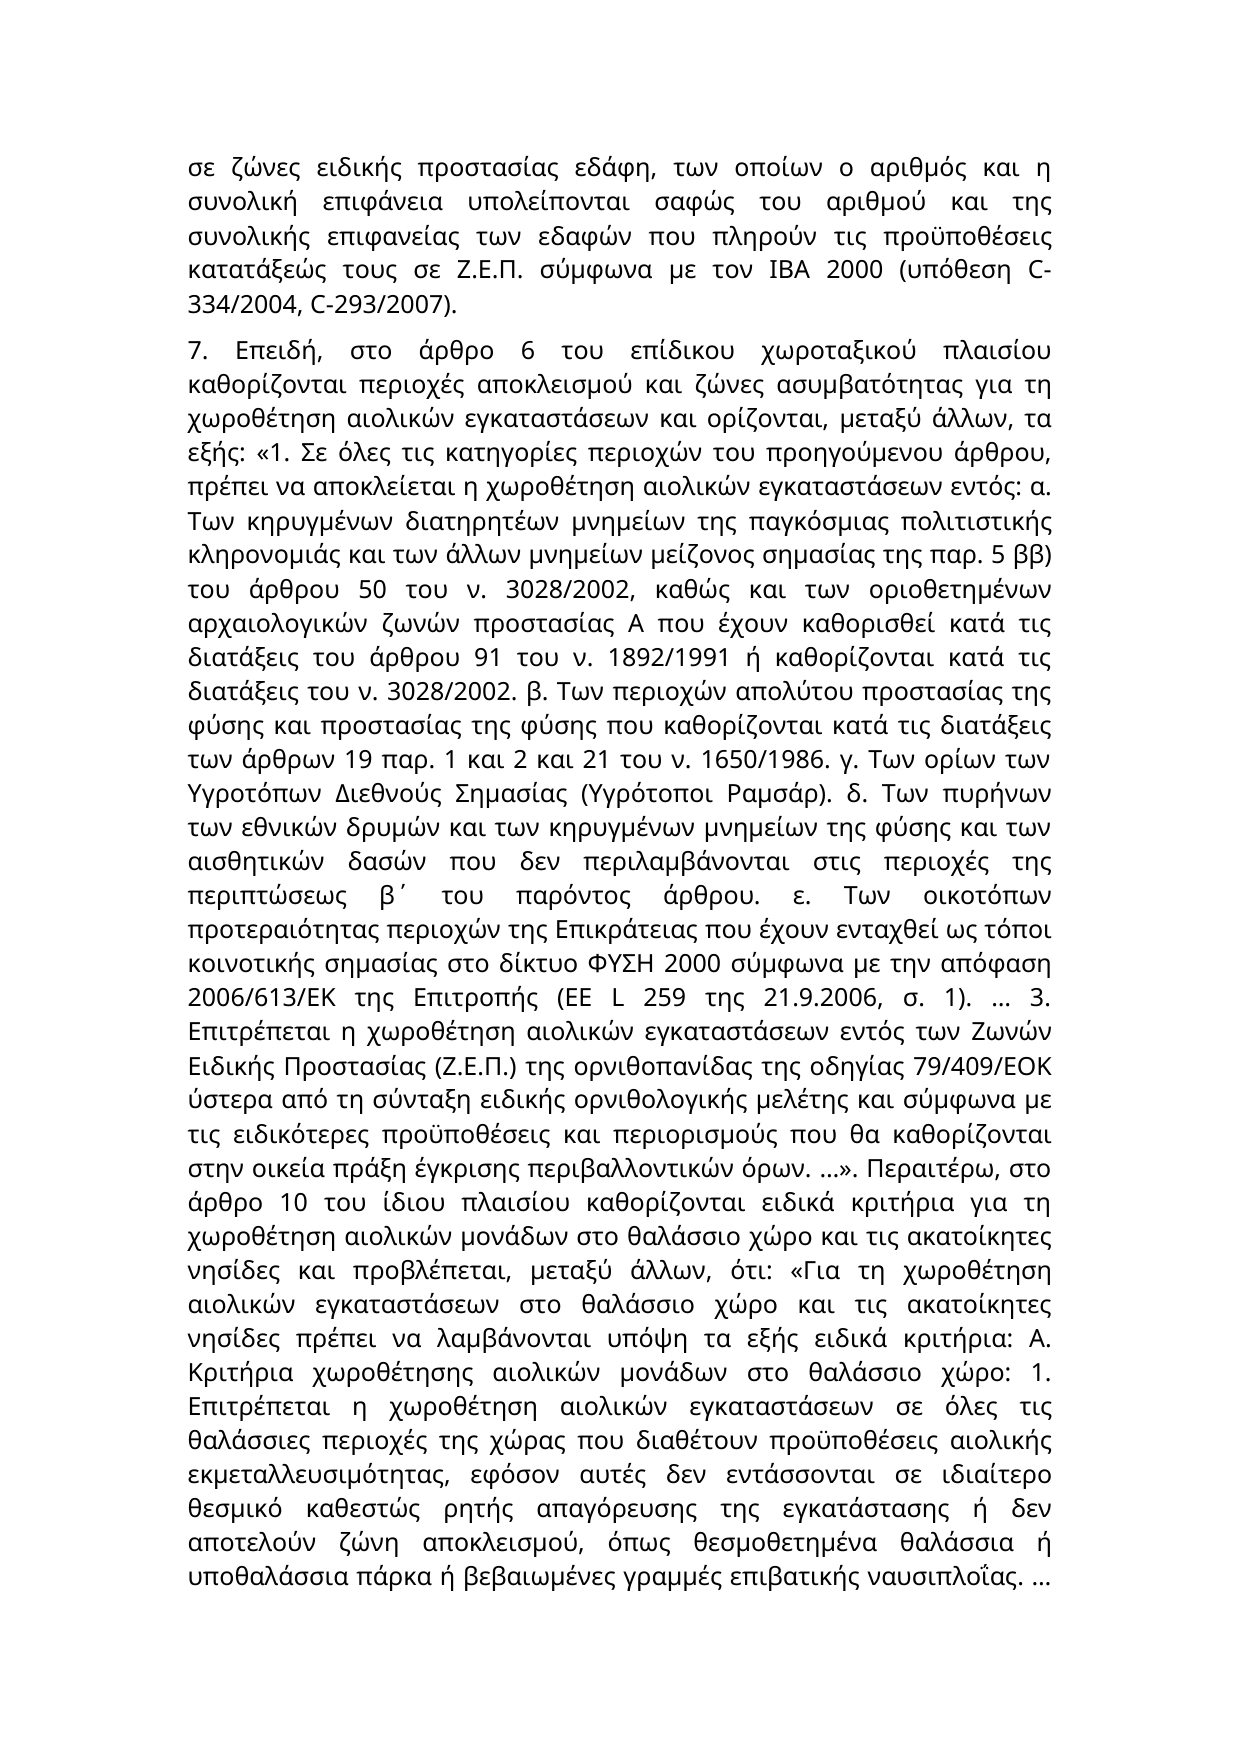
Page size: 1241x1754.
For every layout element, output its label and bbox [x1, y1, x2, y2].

text [187, 333, 1053, 1593]
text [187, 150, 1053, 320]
